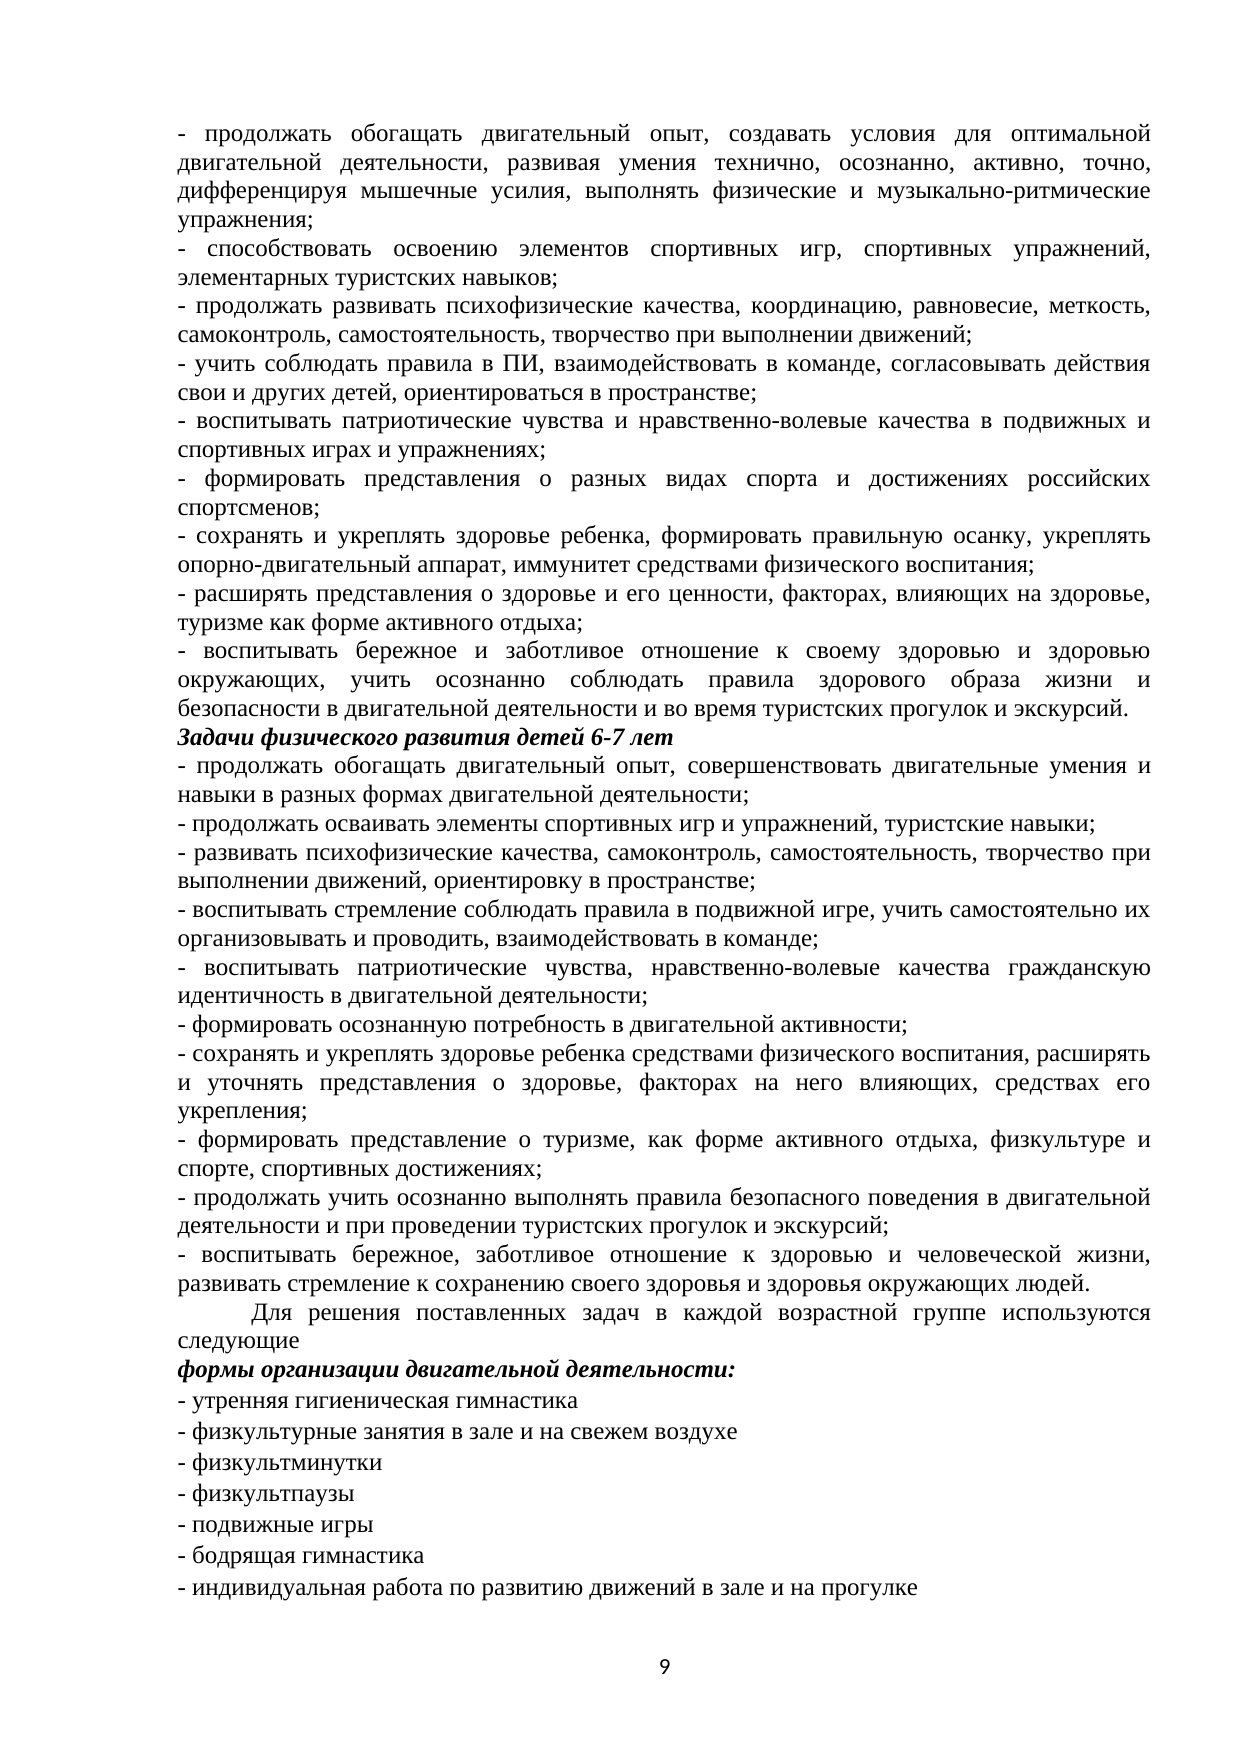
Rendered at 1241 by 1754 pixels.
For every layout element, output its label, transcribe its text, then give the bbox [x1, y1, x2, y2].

text - воспитывать патриотические чувства, нравственно-волевые качества гражданскую идентичность в двигательной деятельности; [177, 952, 1152, 1009]
text - физкультминутки [177, 1447, 1152, 1476]
text - формировать представления о разных видах спорта и достижениях российских спортсменов; [177, 463, 1152, 521]
text формы организации двигательной деятельности: [177, 1354, 1152, 1383]
text - воспитывать патриотические чувства и нравственно-волевые качества в подвижных и спортивных играх и упражнениях; [177, 406, 1152, 463]
text - физкультурные занятия в зале и на свежем воздухе [177, 1416, 1152, 1445]
text - сохранять и укреплять здоровье ребенка средствами физического воспитания, расширять и уточнять представления о здоровье, факторах на него влияющих, средствах его укрепления; [177, 1038, 1152, 1124]
text - продолжать развивать психофизические качества, координацию, равновесие, меткость, самоконтроль, самостоятельность, творчество при выполнении движений; [177, 291, 1152, 348]
text - сохранять и укреплять здоровье ребенка, формировать правильную осанку, укреплять опорно-двигательный аппарат, иммунитет средствами физического воспитания; [177, 521, 1152, 578]
text - индивидуальная работа по развитию движений в зале и на прогулке [177, 1572, 1152, 1600]
text - продолжать обогащать двигательный опыт, создавать условия для оптимальной двигательной деятельности, развивая умения технично, осознанно, активно, точно, дифференцируя мышечные усилия, выполнять физические и музыкально-ритмические упражнения; [177, 118, 1152, 233]
text - воспитывать бережное, заботливое отношение к здоровью и человеческой жизни, развивать стремление к сохранению своего здоровья и здоровья окружающих людей. [177, 1239, 1152, 1297]
text - расширять представления о здоровье и его ценности, факторах, влияющих на здоровье, туризме как форме активного отдыха; [177, 578, 1152, 636]
list Задачи физического развития детей 6-7 лет [177, 722, 1152, 751]
text - развивать психофизические качества, самоконтроль, самостоятельность, творчество при выполнении движений, ориентировку в пространстве; [177, 837, 1152, 894]
text - формировать осознанную потребность в двигательной активности; [177, 1009, 1152, 1038]
text - бодрящая гимнастика [177, 1541, 1152, 1569]
text - физкультпаузы [177, 1478, 1152, 1507]
text - способствовать освоению элементов спортивных игр, спортивных упражнений, элементарных туристских навыков; [177, 233, 1152, 291]
text - утренняя гигиеническая гимнастика [177, 1385, 1152, 1414]
text - воспитывать бережное и заботливое отношение к своему здоровью и здоровью окружающих, учить осознанно соблюдать правила здорового образа жизни и безопасности в двигательной деятельности и во время туристских прогулок и экскурсий. [177, 636, 1152, 722]
text - учить соблюдать правила в ПИ, взаимодействовать в команде, согласовывать действия свои и других детей, ориентироваться в пространстве; [177, 348, 1152, 406]
text - формировать представление о туризме, как форме активного отдыха, физкультуре и спорте, спортивных достижениях; [177, 1124, 1152, 1182]
text Для решения поставленных задач в каждой возрастной группе используются следующие [177, 1297, 1152, 1354]
text - продолжать осваивать элементы спортивных игр и упражнений, туристские навыки; [177, 808, 1152, 837]
text - воспитывать стремление соблюдать правила в подвижной игре, учить самостоятельно их организовывать и проводить, взаимодействовать в команде; [177, 894, 1152, 952]
text - продолжать учить осознанно выполнять правила безопасного поведения в двигательной деятельности и при проведении туристских прогулок и экскурсий; [177, 1182, 1152, 1239]
text - продолжать обогащать двигательный опыт, совершенствовать двигательные умения и навыки в разных формах двигательной деятельности; [177, 751, 1152, 808]
text - подвижные игры [177, 1509, 1152, 1538]
